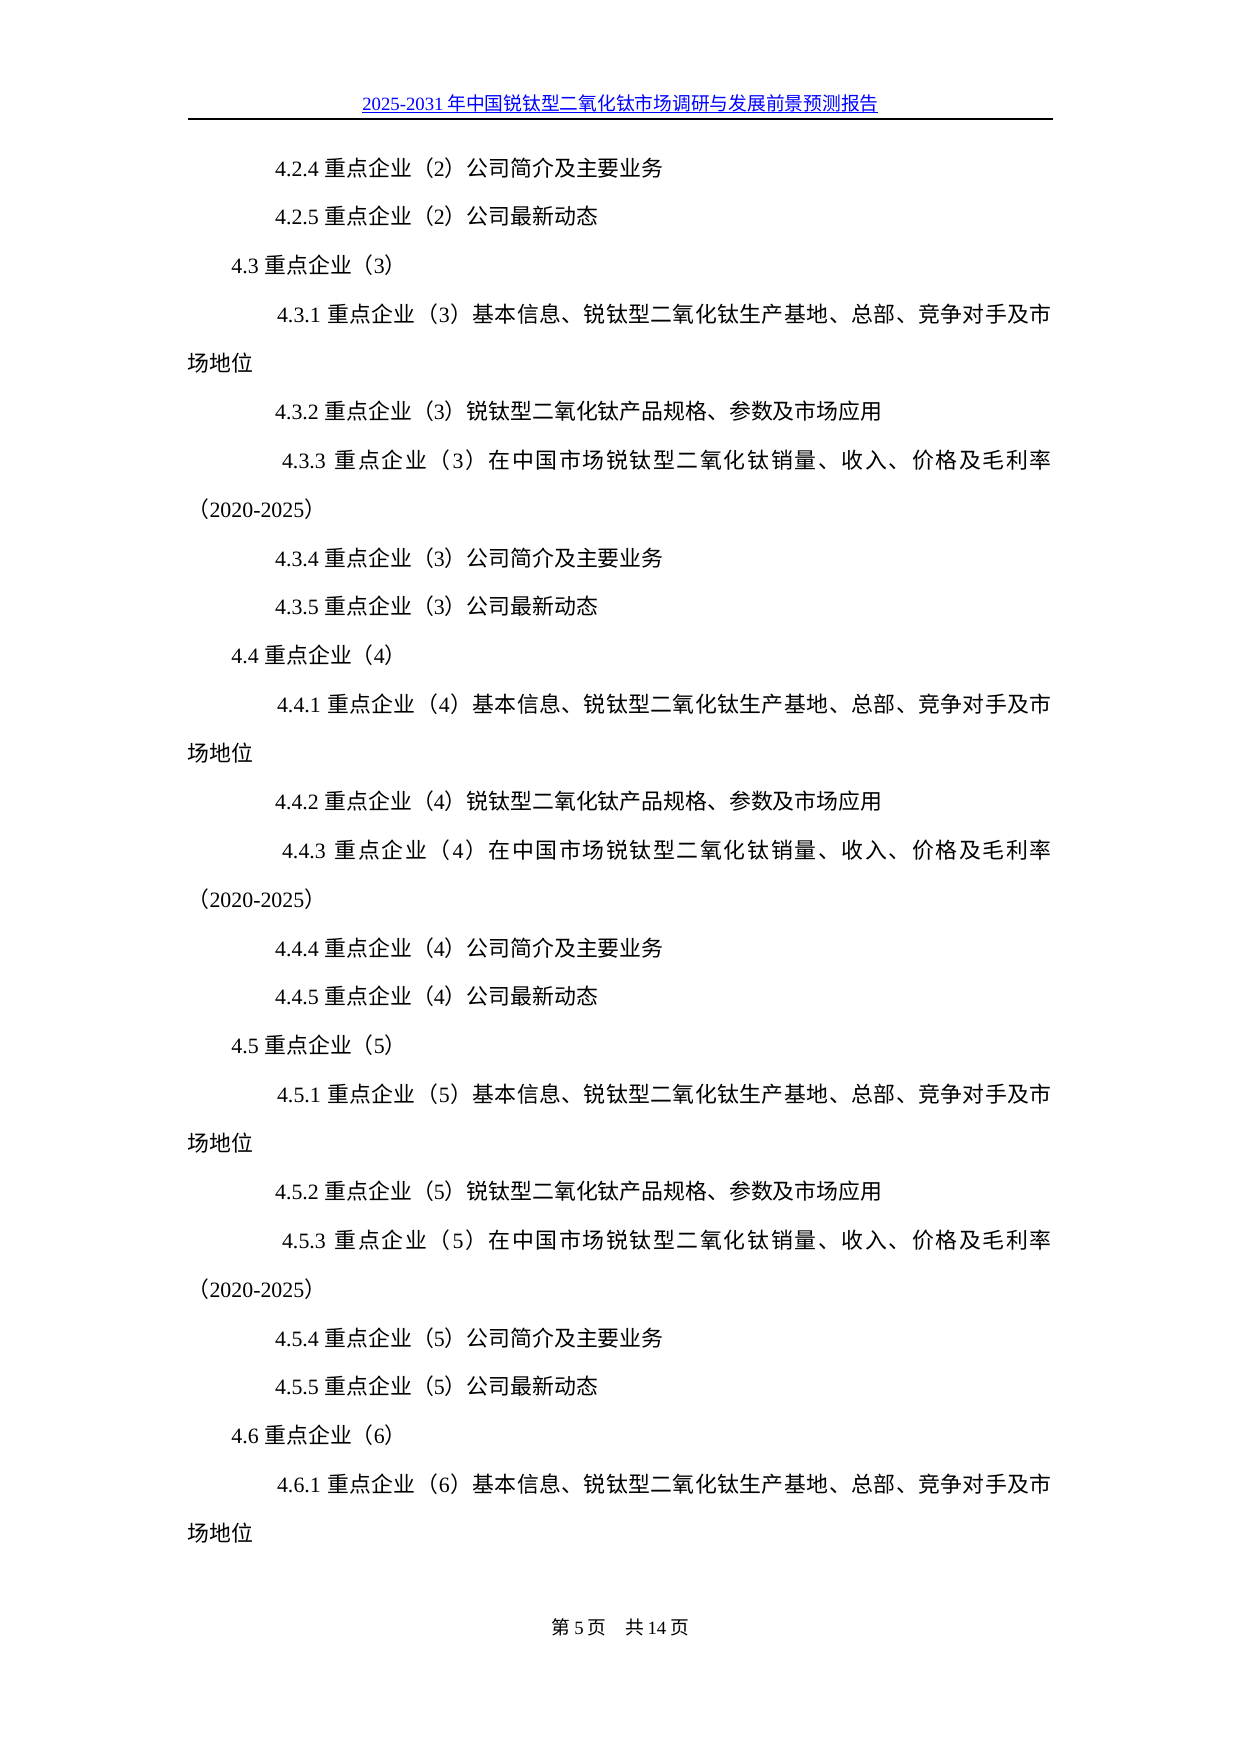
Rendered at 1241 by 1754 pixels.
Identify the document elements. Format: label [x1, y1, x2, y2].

text [187, 150, 1053, 1548]
